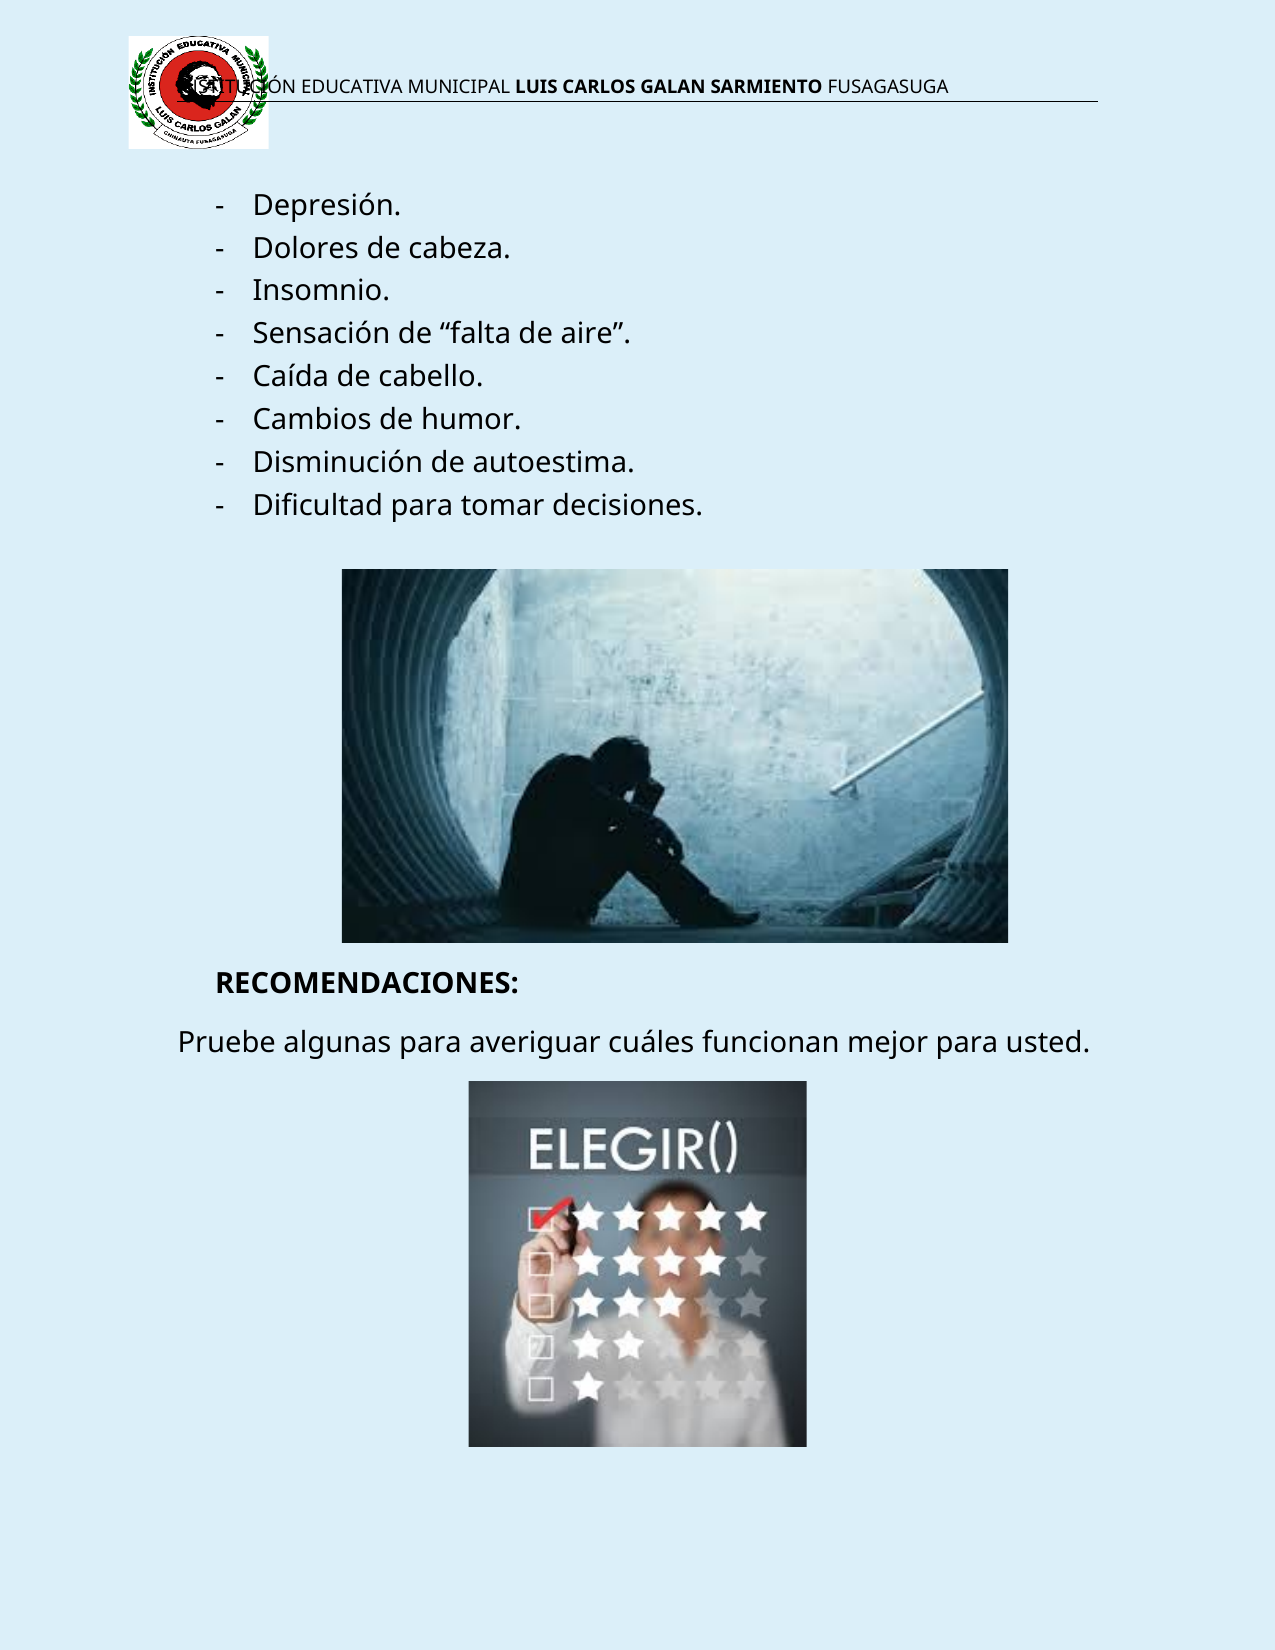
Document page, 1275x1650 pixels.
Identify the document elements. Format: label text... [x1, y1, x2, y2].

list Disminución de autoestima. [215, 441, 1098, 481]
list Depresión. [215, 184, 1098, 224]
text RECOMENDACIONES: [215, 962, 1098, 1002]
picture [468, 1081, 807, 1447]
list Cambios de humor. [215, 398, 1098, 438]
text Pruebe algunas para averiguar cuáles funcionan mejor para usted. [177, 1022, 1098, 1061]
list Insomnio. [215, 270, 1098, 309]
list Dolores de cabeza. [215, 227, 1098, 267]
picture [341, 569, 1009, 943]
list Sensación de “falta de aire”. [215, 312, 1098, 352]
list Dificultad para tomar decisiones. [215, 484, 1098, 523]
list Caída de cabello. [215, 355, 1098, 395]
picture [128, 36, 269, 149]
